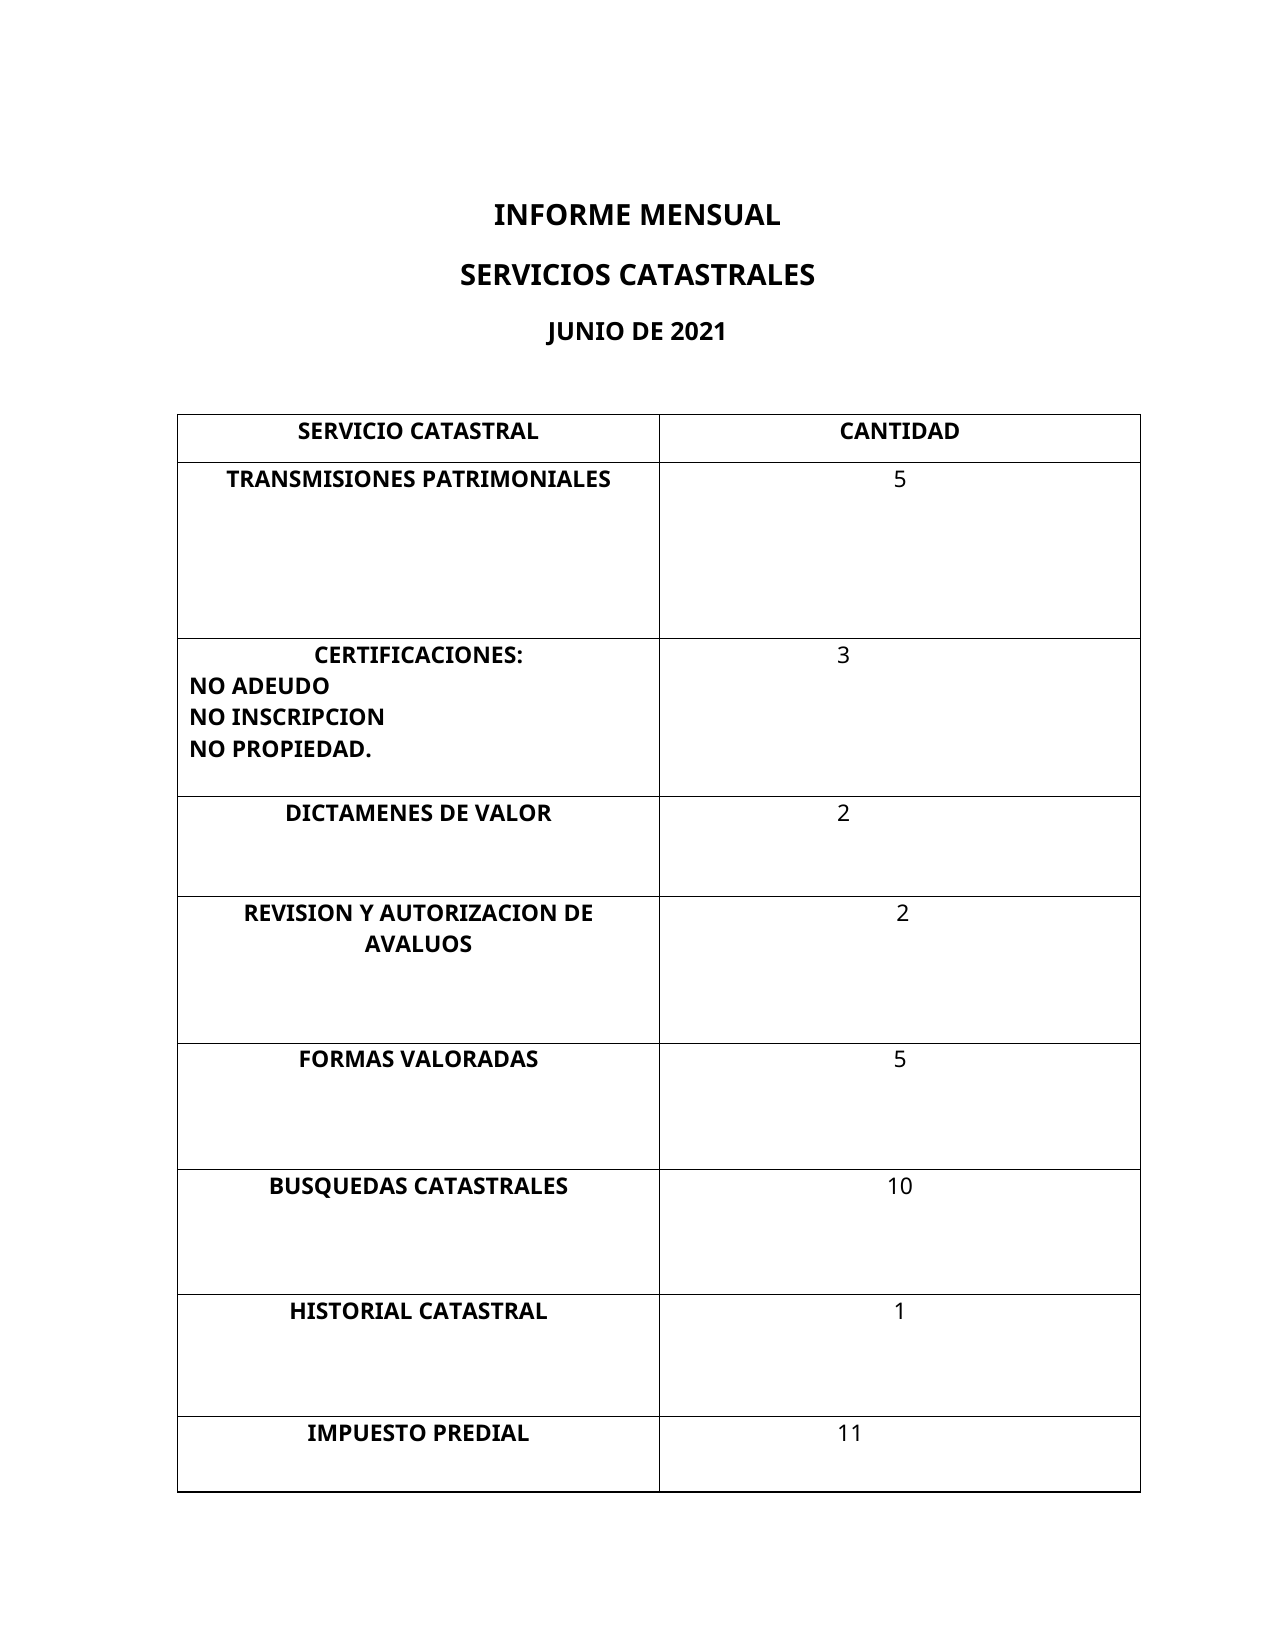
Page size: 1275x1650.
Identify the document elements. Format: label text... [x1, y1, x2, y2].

table_cell 2 [660, 797, 1140, 896]
table_cell CERTIFICACIONES: NO ADEUDO NO INSCRIPCION NO PROPIEDAD. [178, 639, 659, 796]
table_cell REVISION Y AUTORIZACION DE AVALUOS [178, 897, 659, 1042]
table_cell TRANSMISIONES PATRIMONIALES [178, 463, 659, 638]
text SERVICIOS CATASTRALES [177, 254, 1098, 294]
table_cell 5 [660, 463, 1140, 638]
table_cell 1 [660, 1295, 1140, 1416]
table_cell 2 [660, 897, 1140, 1042]
table_header CANTIDAD [660, 415, 1140, 462]
table_cell FORMAS VALORADAS [178, 1044, 659, 1168]
text INFORME MENSUAL [177, 194, 1098, 234]
table_cell BUSQUEDAS CATASTRALES [178, 1170, 659, 1294]
table_cell HISTORIAL CATASTRAL [178, 1295, 659, 1416]
table_cell IMPUESTO PREDIAL [178, 1417, 659, 1491]
table_cell 3 [660, 639, 1140, 796]
table_cell DICTAMENES DE VALOR [178, 797, 659, 896]
table_cell 5 [660, 1044, 1140, 1168]
table_cell 11 [660, 1417, 1140, 1491]
table_cell 10 [660, 1170, 1140, 1294]
text JUNIO DE 2021 [177, 313, 1098, 347]
table_header SERVICIO CATASTRAL [178, 415, 659, 462]
